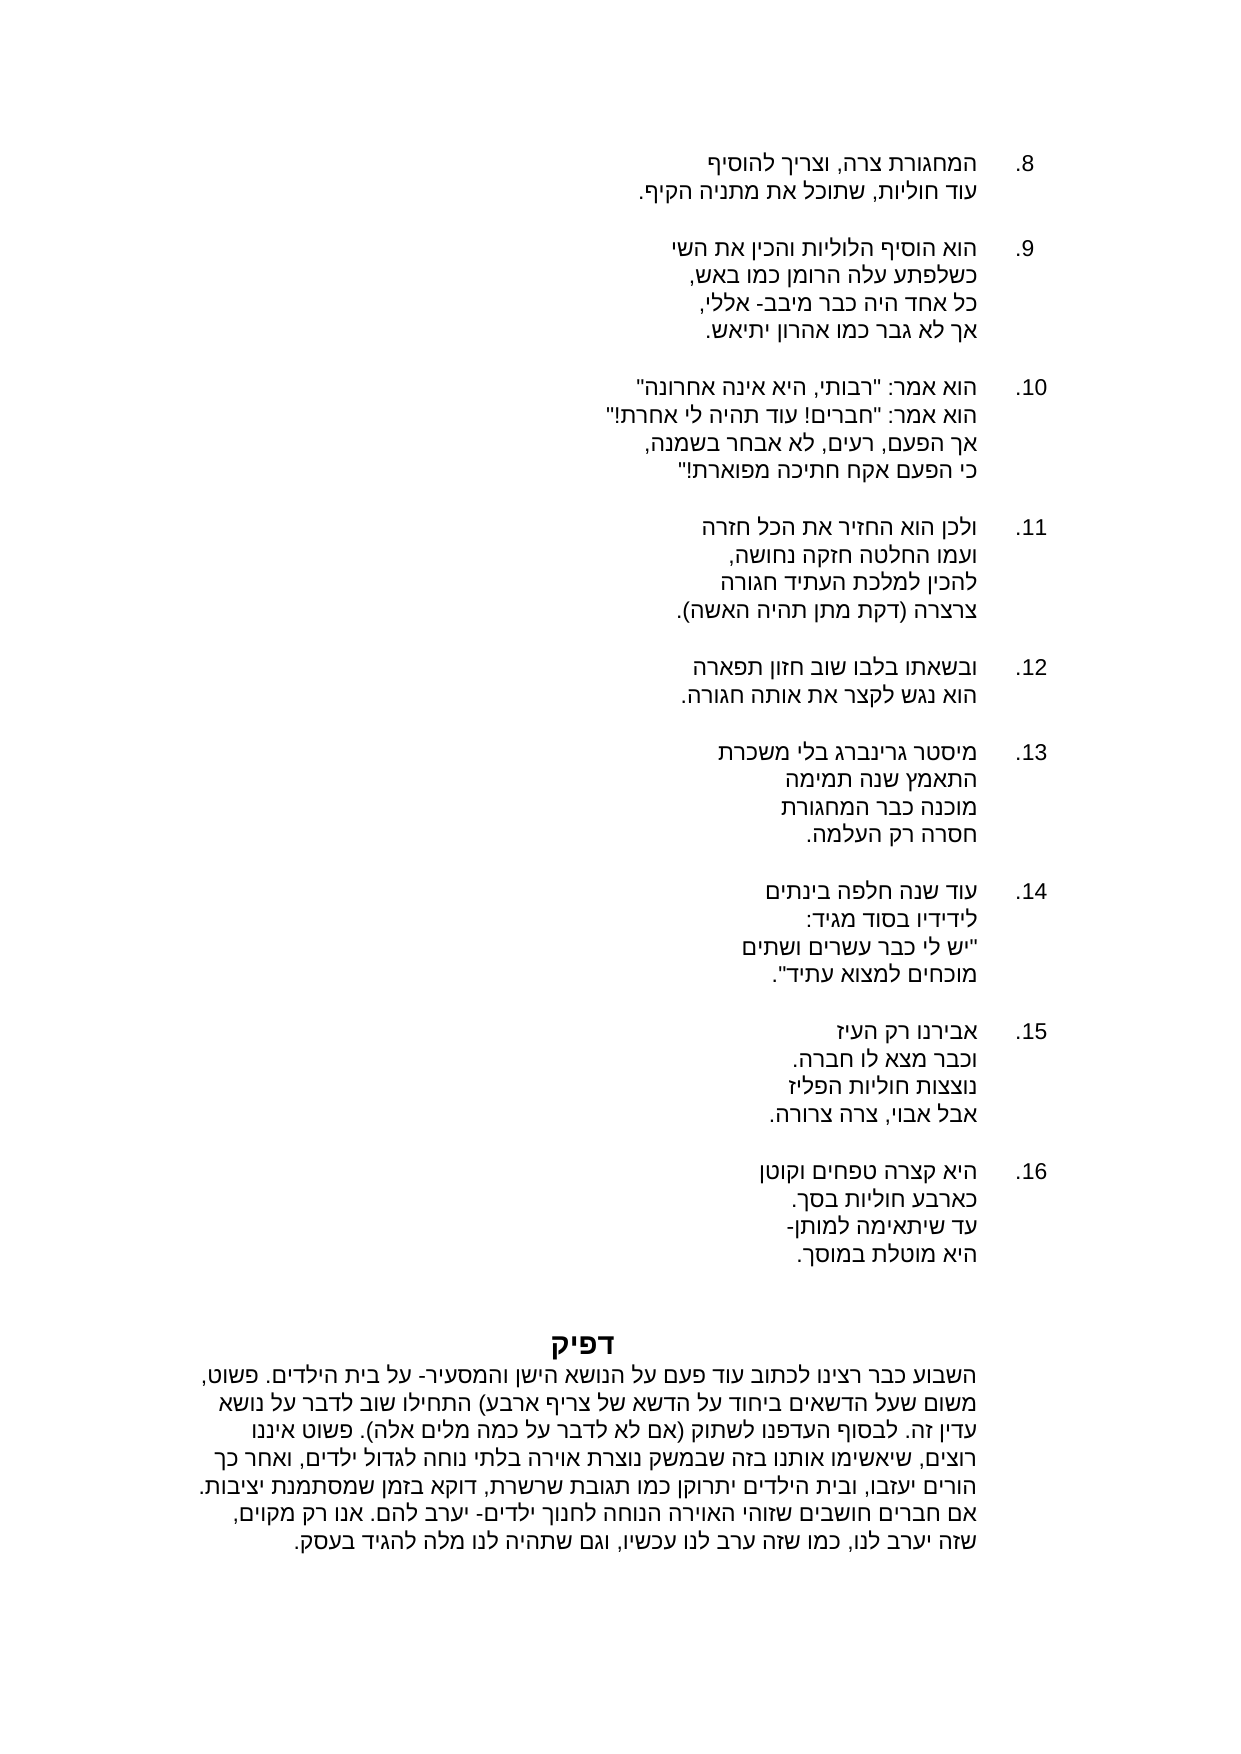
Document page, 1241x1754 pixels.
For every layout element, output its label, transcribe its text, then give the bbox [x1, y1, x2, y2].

list עוד שנה חלפה בינתים [187, 878, 1015, 905]
list אבל אבוי, צרה צרורה. [187, 1101, 978, 1127]
list כארבע חוליות בסך. [187, 1186, 978, 1212]
list עד שיתאימה למותן- [187, 1213, 978, 1239]
list וכבר מצא לו חברה. [187, 1046, 978, 1072]
list מוכחים למצוא עתיד". [187, 961, 978, 987]
list היא קצרה טפחים וקוטן [187, 1158, 1015, 1184]
list הוא הוסיף הלוליות והכין את השי [187, 234, 1015, 261]
list נוצצות חוליות הפליז [187, 1073, 978, 1100]
list מיסטר גרינברג בלי משכרת [187, 738, 1015, 765]
text הוא נגש לקצר את אותה חגורה. [187, 682, 978, 708]
list השבוע כבר רצינו לכתוב עוד פעם על הנושא הישן והמסעיר- על בית הילדים. פשוט, משום שעל הדשאים ביחוד על הדשא של צריף ארבע) התחילו שוב לדבר על נושא עדין זה. לבסוף העדפנו לשתוק (אם לא לדבר על כמה מלים אלה). פשוט איננו רוצים, שיאשימו אותנו בזה שבמשק נוצרת אוירה בלתי נוחה לגדול ילדים, ואחר כך הורים יעזבו, ובית הילדים יתרוקן כמו תגובת שרשרת, דוקא בזמן שמסתמנת יציבות. אם חברים חושבים שזוהי האוירה הנוחה לחנוך ילדים- יערב להם. אנו רק מקוים, שזה יערב לנו, כמו שזה ערב לנו עכשיו, וגם שתהיה לנו מלה להגיד בעסק. [187, 1362, 978, 1554]
list "יש לי כבר עשרים ושתים [187, 933, 978, 960]
list היא מוטלת במוסך. [187, 1241, 978, 1267]
list ובשאתו בלבו שוב חזון תפארה [187, 654, 1015, 680]
list אך לא גבר כמו אהרון יתיאש. [187, 317, 978, 344]
list לידידיו בסוד מגיד: [187, 906, 978, 932]
list צרצרה (דקת מתן תהיה האשה). [187, 597, 978, 623]
list הוא אמר: "חברים! עוד תהיה לי אחרת!" [187, 402, 978, 428]
list הוא אמר: "רבותי, היא אינה אחרונה" [187, 374, 1015, 401]
list כי הפעם אקח חתיכה מפוארת!" [187, 457, 978, 483]
list התאמץ שנה תמימה [187, 766, 978, 792]
list ועמו החלטה חזקה נחושה, [187, 542, 978, 568]
list כל אחד היה כבר מיבב- אללי, [187, 290, 978, 316]
list עוד חוליות, שתוכל את מתניה הקיף. [187, 178, 978, 204]
list המחגורת צרה, וצריך להוסיף [187, 150, 1015, 176]
list ולכן הוא החזיר את הכל חזרה [187, 514, 1015, 541]
list דפיק [187, 1327, 978, 1361]
list אבירנו רק העיז [187, 1018, 1015, 1044]
list להכין למלכת העתיד חגורה [187, 569, 978, 596]
list כשלפתע עלה הרומן כמו באש, [187, 262, 978, 288]
list מוכנה כבר המחגורת [187, 794, 978, 820]
list חסרה רק העלמה. [187, 821, 978, 848]
list אך הפעם, רעים, לא אבחר בשמנה, [187, 429, 978, 456]
